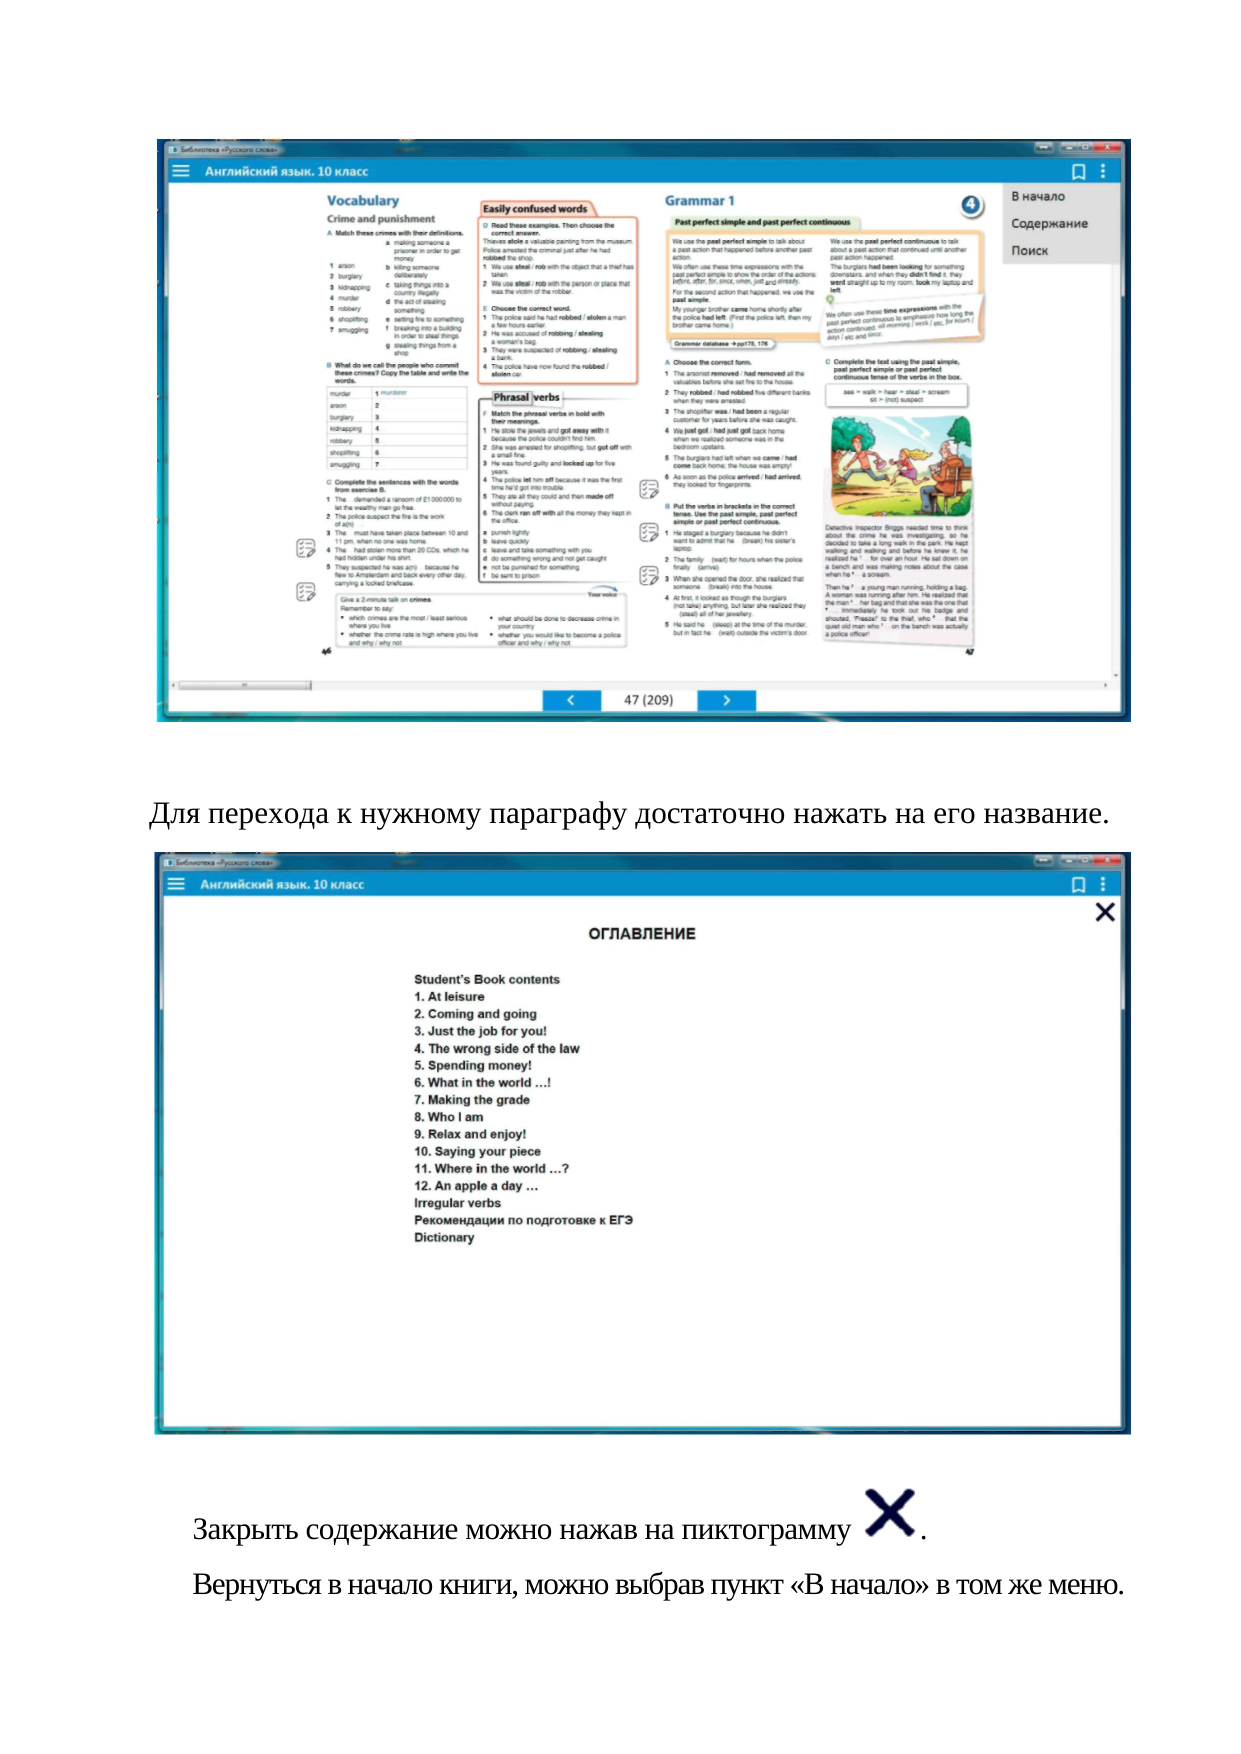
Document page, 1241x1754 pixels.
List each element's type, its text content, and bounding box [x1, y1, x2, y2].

text Для перехода к нужному параграфу достаточно нажать на его название. [148, 780, 1138, 834]
picture [151, 136, 1132, 727]
text Вернуться в начало книги, можно выбрав пункт «В начало» в том же меню. [192, 1565, 1133, 1601]
text Закрыть содержание можно нажав на пиктограмму . [192, 1487, 1133, 1546]
picture [859, 1486, 920, 1540]
picture [151, 849, 1134, 1441]
